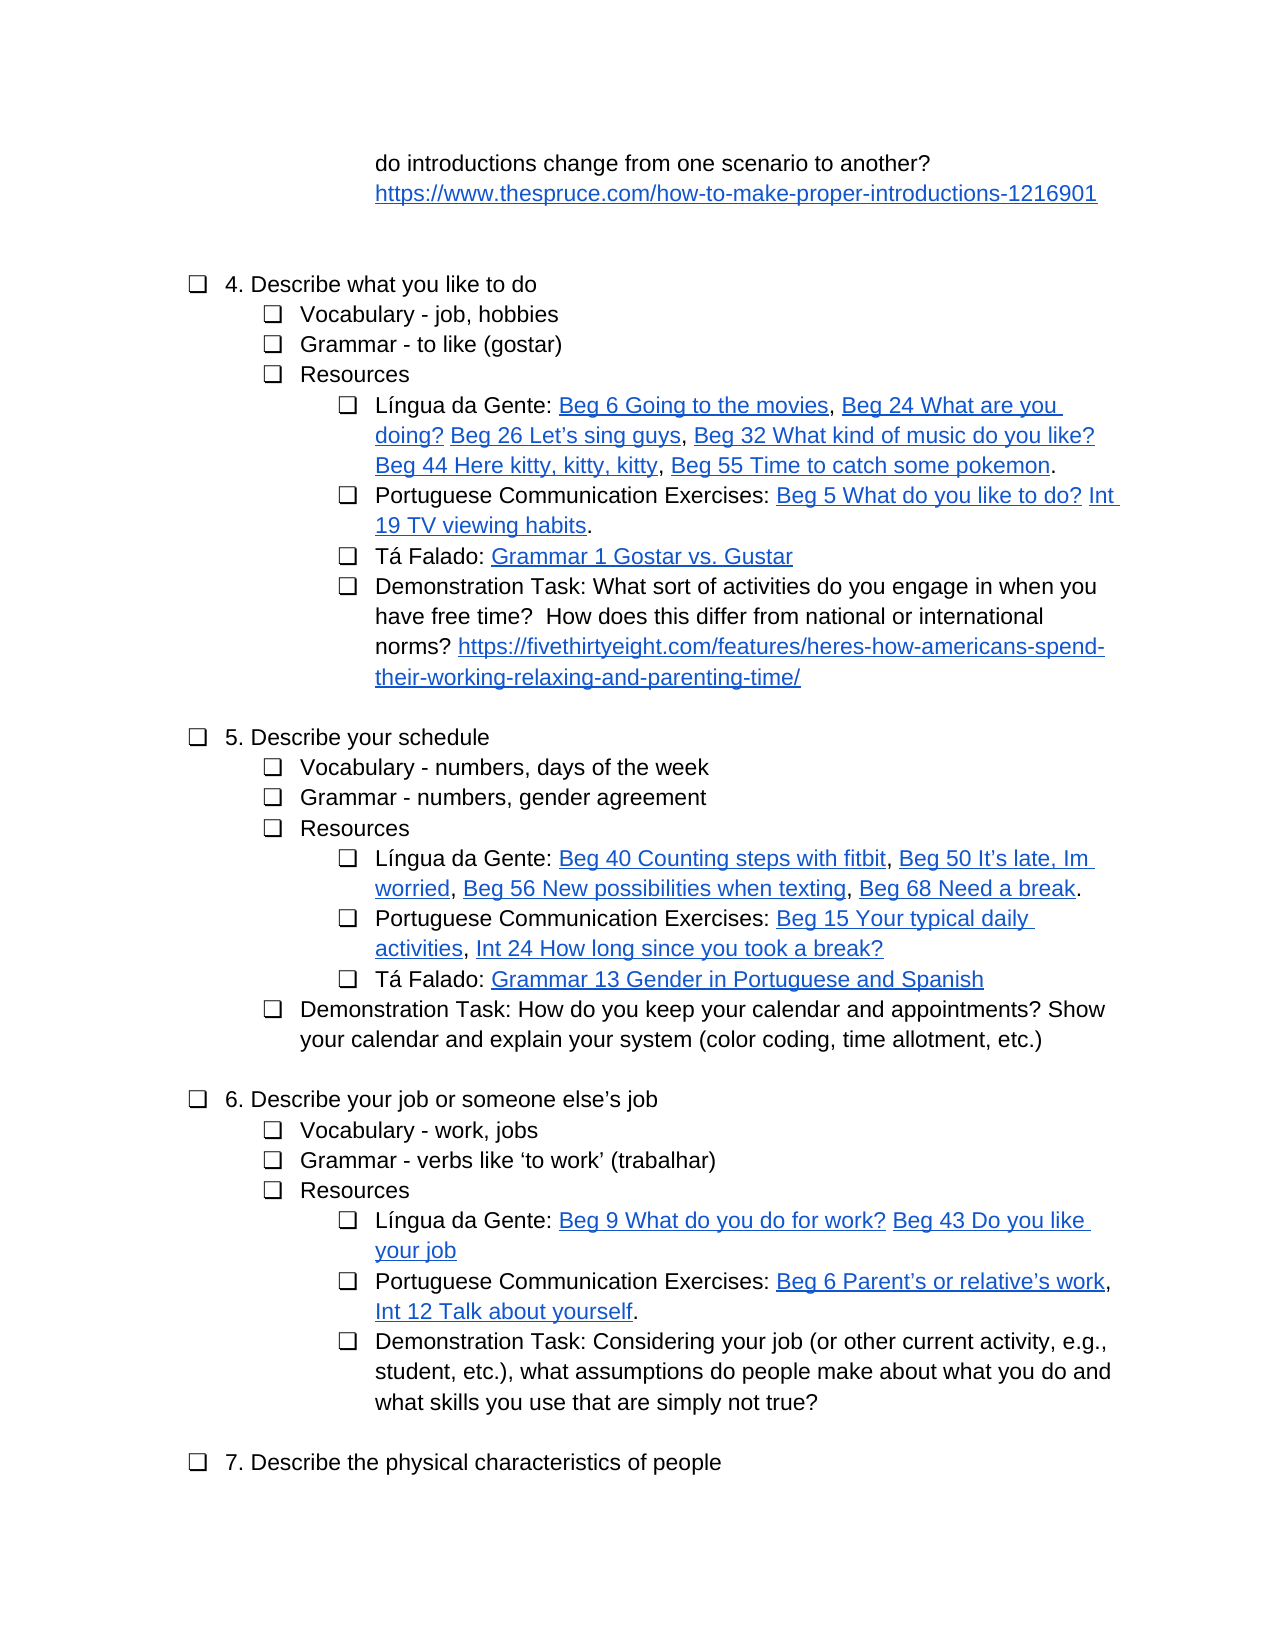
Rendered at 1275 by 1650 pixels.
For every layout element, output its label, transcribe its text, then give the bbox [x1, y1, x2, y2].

list Língua da Gente: Beg 6 Going to the movies, Beg 24 What are you doing? Beg 26 Let’s sing guys, Beg 32 What kind of music do you like? Beg 44 Here kitty, kitty, kitty, Beg 55 Time to catch some pokemon. [337, 392, 1125, 478]
list Grammar - numbers, gender agreement [262, 784, 1125, 811]
list Vocabulary - job, hobbies [262, 301, 1125, 327]
list Língua da Gente: Beg 40 Counting steps with fitbit, Beg 50 It’s late, Im worried, Beg 56 New possibilities when texting, Beg 68 Need a break. [337, 845, 1125, 901]
list Demonstration Task: What sort of activities do you engage in when you have free time? How does this differ from national or international norms? https://fivethirtyeight.com/features/heres-how-americans-spend-their-working-relaxing-and-parenting-time/ [337, 573, 1125, 690]
list Tá Falado: Grammar 13 Gender in Portuguese and Spanish [337, 966, 1125, 992]
list Vocabulary - work, jobs [262, 1117, 1125, 1143]
list Grammar - to like (gostar) [262, 331, 1125, 358]
list Demonstration Task: How do you keep your calendar and appointments? Show your calendar and explain your system (color coding, time allotment, etc.) [262, 996, 1125, 1052]
list Grammar - verbs like ‘to work’ (trabalhar) [262, 1147, 1125, 1173]
list 5. Describe your schedule [187, 724, 1125, 750]
list Resources [262, 814, 1125, 841]
list Língua da Gente: Beg 9 What do you do for work? Beg 43 Do you like your job [337, 1207, 1125, 1264]
list Vocabulary - numbers, days of the week [262, 754, 1125, 781]
list 7. Describe the physical characteristics of people [187, 1449, 1125, 1475]
list Portuguese Communication Exercises: Beg 5 What do you like to do? Int 19 TV viewing habits. [337, 482, 1125, 539]
list 4. Describe what you like to do [187, 271, 1125, 297]
list Resources [262, 1177, 1125, 1203]
list Resources [262, 361, 1125, 388]
list 6. Describe your job or someone else’s job [187, 1086, 1125, 1113]
list Tá Falado: Grammar 1 Gostar vs. Gustar [337, 543, 1125, 569]
list Demonstration Task: Considering your job (or other current activity, e.g., student, etc.), what assumptions do people make about what you do and what skills you use that are simply not true? [337, 1328, 1125, 1415]
list Portuguese Communication Exercises: Beg 6 Parent’s or relative’s work, Int 12 Talk about yourself. [337, 1268, 1125, 1324]
list Portuguese Communication Exercises: Beg 15 Your typical daily activities, Int 24 How long since you took a break? [337, 905, 1125, 962]
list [337, 150, 1125, 207]
